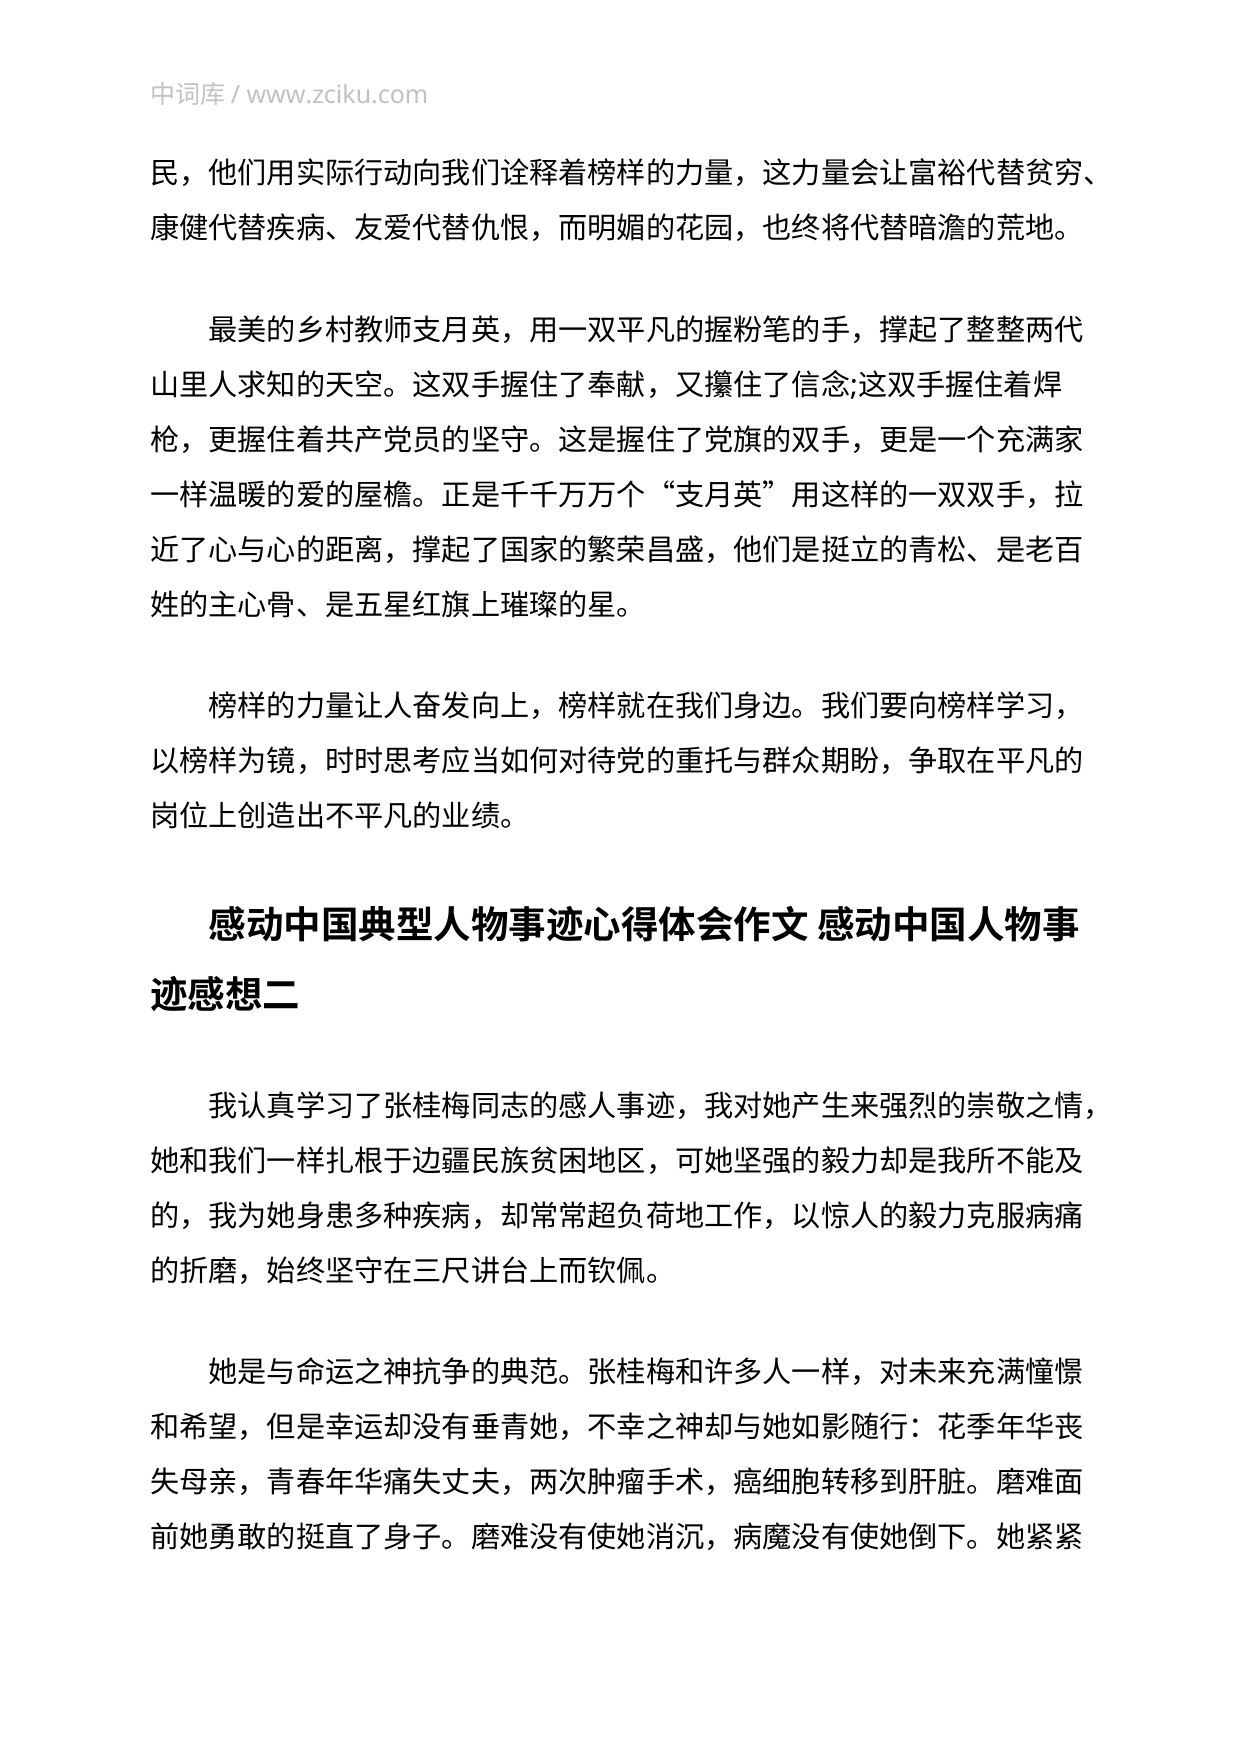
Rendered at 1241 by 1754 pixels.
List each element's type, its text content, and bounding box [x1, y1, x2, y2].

text 榜样的力量让人奋发向上，榜样就在我们身边。我们要向榜样学习，以榜样为镜，时时思考应当如何对待党的重托与群众期盼，争取在平凡的岗位上创造出不平凡的业绩。 [150, 683, 1090, 835]
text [150, 150, 1090, 247]
text 我认真学习了张桂梅同志的感人事迹，我对她产生来强烈的崇敬之情，她和我们一样扎根于边疆民族贫困地区，可她坚强的毅力却是我所不能及的，我为她身患多种疾病，却常常超负荷地工作，以惊人的毅力克服病痛的折磨，始终坚守在三尺讲台上而钦佩。 [150, 1082, 1090, 1289]
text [150, 1349, 1090, 1556]
text 最美的乡村教师支月英，用一双平凡的握粉笔的手，撑起了整整两代山里人求知的天空。这双手握住了奉献，又攥住了信念;这双手握住着焊枪，更握住着共产党员的坚守。这是握住了党旗的双手，更是一个充满家一样温暖的爱的屋檐。正是千千万万个“支月英”用这样的一双双手，拉近了心与心的距离，撑起了国家的繁荣昌盛，他们是挺立的青松、是老百姓的主心骨、是五星红旗上璀璨的星。 [150, 307, 1090, 623]
text 感动中国典型人物事迹心得体会作文 感动中国人物事迹感想二 [150, 894, 1090, 1019]
